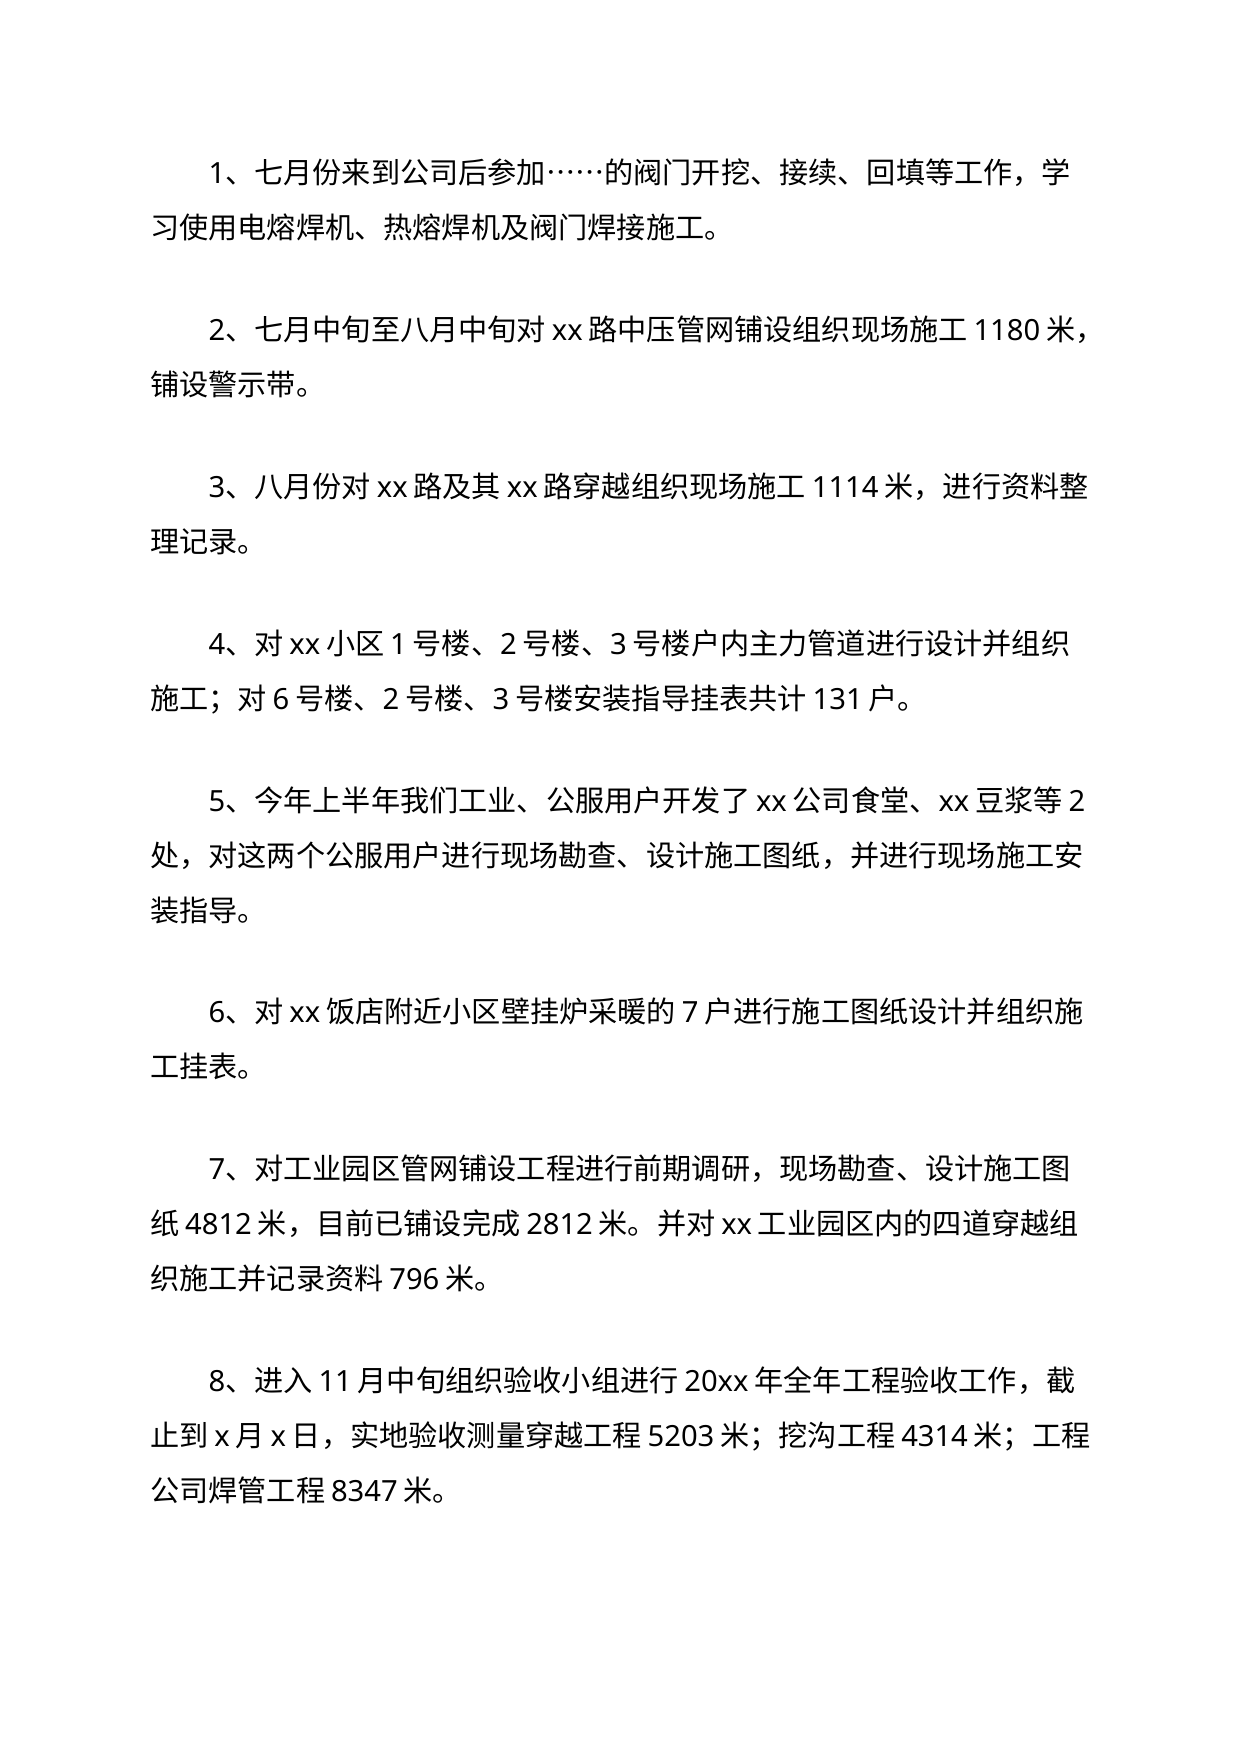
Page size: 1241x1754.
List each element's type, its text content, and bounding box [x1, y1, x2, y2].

text 3、八月份对xx路及其xx路穿越组织现场施工1114米，进行资料整理记录。 [150, 463, 1090, 561]
text 7、对工业园区管网铺设工程进行前期调研，现场勘查、设计施工图纸4812米，目前已铺设完成2812米。并对xx工业园区内的四道穿越组织施工并记录资料796米。 [150, 1146, 1090, 1298]
text 1、七月份来到公司后参加……的阀门开挖、接续、回填等工作，学习使用电熔焊机、热熔焊机及阀门焊接施工。 [150, 150, 1090, 247]
text 6、对xx饭店附近小区壁挂炉采暖的7户进行施工图纸设计并组织施工挂表。 [150, 989, 1090, 1086]
text 4、对xx小区1号楼、2号楼、3号楼户内主力管道进行设计并组织施工；对6号楼、2号楼、3号楼安装指导挂表共计131户。 [150, 620, 1090, 718]
text 5、今年上半年我们工业、公服用户开发了xx公司食堂、xx豆浆等2处，对这两个公服用户进行现场勘查、设计施工图纸，并进行现场施工安装指导。 [150, 777, 1090, 929]
text 2、七月中旬至八月中旬对xx路中压管网铺设组织现场施工1180米，铺设警示带。 [150, 307, 1090, 404]
text 8、进入11月中旬组织验收小组进行20xx年全年工程验收工作，截止到x月x日，实地验收测量穿越工程5203米；挖沟工程4314米；工程公司焊管工程8347米。 [150, 1358, 1090, 1510]
